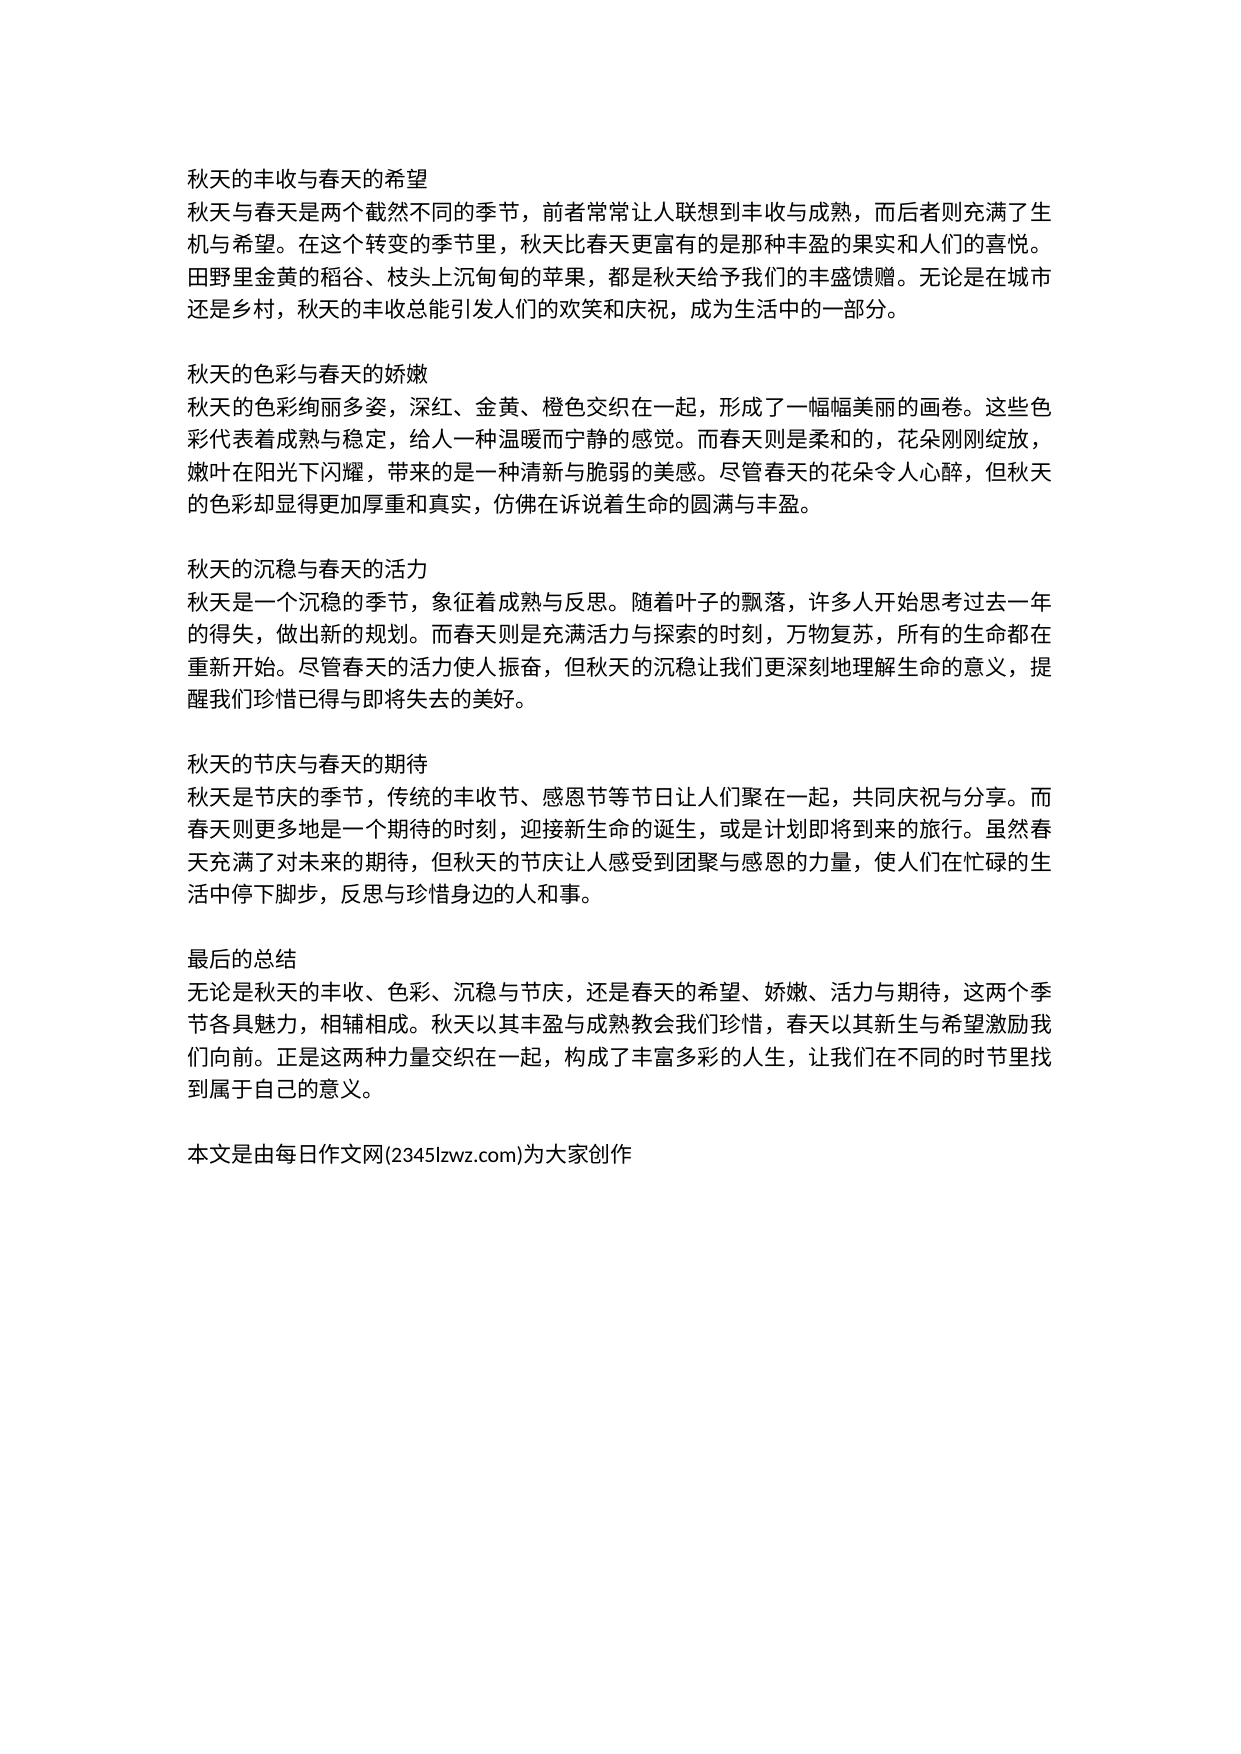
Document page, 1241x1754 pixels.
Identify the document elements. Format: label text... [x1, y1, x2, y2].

text 秋天的色彩绚丽多姿，深红、金黄、橙色交织在一起，形成了一幅幅美丽的画卷。这些色彩代表着成熟与稳定，给人一种温暖而宁静的感觉。而春天则是柔和的，花朵刚刚绽放，嫩叶在阳光下闪耀，带来的是一种清新与脆弱的美感。尽管春天的花朵令人心醉，但秋天的色彩却显得更加厚重和真实，仿佛在诉说着生命的圆满与丰盈。 [187, 389, 1053, 519]
text 秋天的沉稳与春天的活力 [187, 552, 1053, 584]
text 秋天的节庆与春天的期待 [187, 747, 1053, 779]
text 秋天是一个沉稳的季节，象征着成熟与反思。随着叶子的飘落，许多人开始思考过去一年的得失，做出新的规划。而春天则是充满活力与探索的时刻，万物复苏，所有的生命都在重新开始。尽管春天的活力使人振奋，但秋天的沉稳让我们更深刻地理解生命的意义，提醒我们珍惜已得与即将失去的美好。 [187, 584, 1053, 714]
text 秋天的丰收与春天的希望 [187, 162, 1053, 194]
text 无论是秋天的丰收、色彩、沉稳与节庆，还是春天的希望、娇嫩、活力与期待，这两个季节各具魅力，相辅相成。秋天以其丰盈与成熟教会我们珍惜，春天以其新生与希望激励我们向前。正是这两种力量交织在一起，构成了丰富多彩的人生，让我们在不同的时节里找到属于自己的意义。 [187, 974, 1053, 1104]
text 秋天的色彩与春天的娇嫩 [187, 357, 1053, 389]
text 秋天是节庆的季节，传统的丰收节、感恩节等节日让人们聚在一起，共同庆祝与分享。而春天则更多地是一个期待的时刻，迎接新生命的诞生，或是计划即将到来的旅行。虽然春天充满了对未来的期待，但秋天的节庆让人感受到团聚与感恩的力量，使人们在忙碌的生活中停下脚步，反思与珍惜身边的人和事。 [187, 779, 1053, 909]
text 最后的总结 [187, 942, 1053, 974]
text 本文是由每日作文网(2345lzwz.com)为大家创作 [187, 1137, 1053, 1169]
text 秋天与春天是两个截然不同的季节，前者常常让人联想到丰收与成熟，而后者则充满了生机与希望。在这个转变的季节里，秋天比春天更富有的是那种丰盈的果实和人们的喜悦。田野里金黄的稻谷、枝头上沉甸甸的苹果，都是秋天给予我们的丰盛馈赠。无论是在城市还是乡村，秋天的丰收总能引发人们的欢笑和庆祝，成为生活中的一部分。 [187, 194, 1053, 324]
